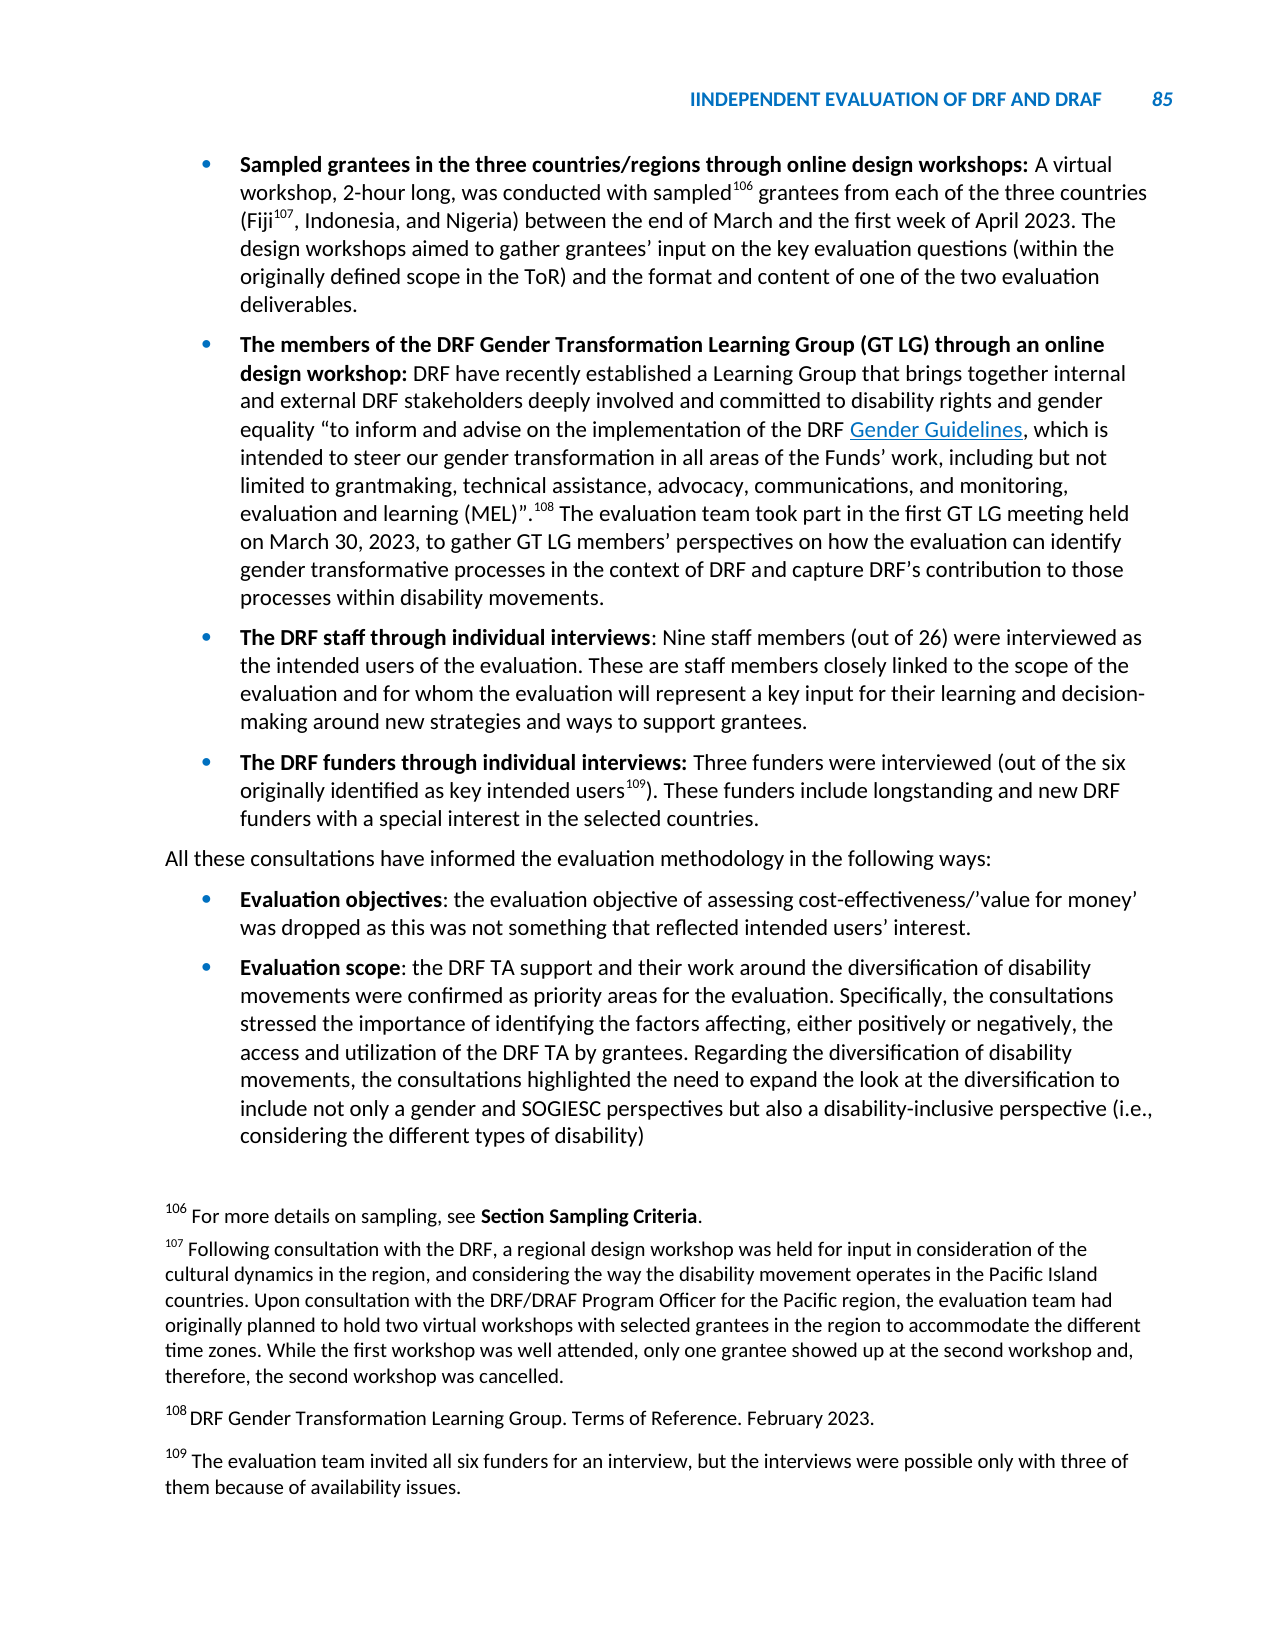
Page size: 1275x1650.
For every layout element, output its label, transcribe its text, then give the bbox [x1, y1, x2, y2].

list The DRF staff through individual interviews: Nine staff members (out of 26) were interviewed as the intended users of the evaluation. These are staff members closely linked to the scope of the evaluation and for whom the evaluation will represent a key input for their learning and decision-making around new strategies and ways to support grantees. [202, 623, 1155, 735]
text All these consultations have informed the evaluation methodology in the following ways: [165, 844, 1155, 872]
list Evaluation scope: the DRF TA support and their work around the diversification of disability movements were confirmed as priority areas for the evaluation. Specifically, the consultations stressed the importance of identifying the factors affecting, either positively or negatively, the access and utilization of the DRF TA by grantees. Regarding the diversification of disability movements, the consultations highlighted the need to expand the look at the diversification to include not only a gender and SOGIESC perspectives but also a disability-inclusive perspective (i.e., considering the different types of disability) [202, 953, 1155, 1150]
list Sampled grantees in the three countries/regions through online design workshops: A virtual workshop, 2-hour long, was conducted with sampled grantees from each of the three countries (Fiji, Indonesia, and Nigeria) between the end of March and the first week of April 2023. The design workshops aimed to gather grantees’ input on the key evaluation questions (within the originally defined scope in the ToR) and the format and content of one of the two evaluation deliverables. [202, 150, 1155, 318]
list The DRF funders through individual interviews: Three funders were interviewed (out of the six originally identified as key intended users). These funders include longstanding and new DRF funders with a special interest in the selected countries. [202, 748, 1155, 832]
list Evaluation objectives: the evaluation objective of assessing cost-effectiveness/’value for money’ was dropped as this was not something that reflected intended users’ interest. [202, 885, 1155, 941]
list The members of the DRF Gender Transformation Learning Group (GT LG) through an online design workshop: DRF have recently established a Learning Group that brings together internal and external DRF stakeholders deeply involved and committed to disability rights and gender equality “to inform and advise on the implementation of the DRF Gender Guidelines, which is intended to steer our gender transformation in all areas of the Funds’ work, including but not limited to grantmaking, technical assistance, advocacy, communications, and monitoring, evaluation and learning (MEL)”. The evaluation team took part in the first GT LG meeting held on March 30, 2023, to gather GT LG members’ perspectives on how the evaluation can identify gender transformative processes in the context of DRF and capture DRF’s contribution to those processes within disability movements. [202, 331, 1155, 611]
